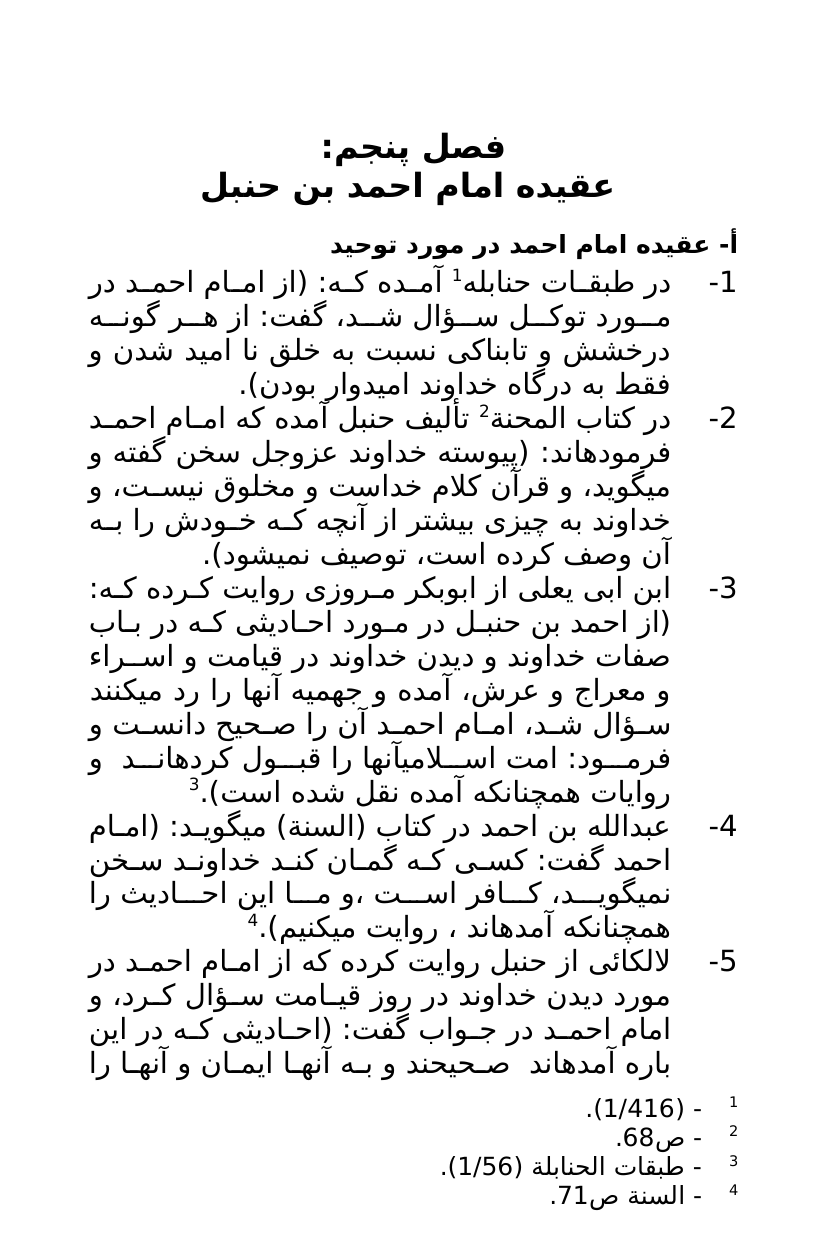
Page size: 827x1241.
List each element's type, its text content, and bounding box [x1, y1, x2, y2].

list در کتاب المحنة تألیف حنبل آمده که امام احمد فرموده‏اند: (پیوسته خداوند عزوجل سخن گفته و می‏گوید، و قرآن کلام خداست و مخلوق نیست، و خداوند به چیزی بیشتر از آنچه که خودش را به آن وصف کرده است، توصیف نمی‏شود). [89, 401, 708, 571]
text أ- عقیده امام احمد در مورد توحید [89, 230, 738, 259]
text فصل پنجم: عقیده امام احمد بن حنبل [89, 127, 738, 205]
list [89, 945, 708, 1081]
list عبدالله بن احمد در کتاب (السنة) می‏گوید: (امام احمد گفت: کسی که گمان کند خداوند سخن نمی‏گوید، کافر است ،و ما این احادیث را همچنانکه آمده‏اند ، روایت می‏کنیم). [89, 809, 708, 945]
list ابن ابی یعلی از ابوبکر مروزی روایت کرده که: (از احمد بن حنبل در مورد احادیثی که در باب صفات خداوند و دیدن خداوند در قیامت و اسراء و معراج و عرش، آمده و جهمیه آنها را رد می‏کنند سؤال شد، امام احمد آن را صحیح دانست و فرمود: امت اسلامی‏آنها را قبول کرده‏اند و روایات همچنانکه آمده نقل شده است). [89, 571, 708, 809]
list در طبقات حنابله آمده که: (از امام احمد در مورد توکل سؤال شد، گفت: از هر گونه درخشش و تابناکی نسبت به خلق نا امید شدن و فقط به درگاه خداوند امیدوار بودن). [89, 266, 708, 401]
